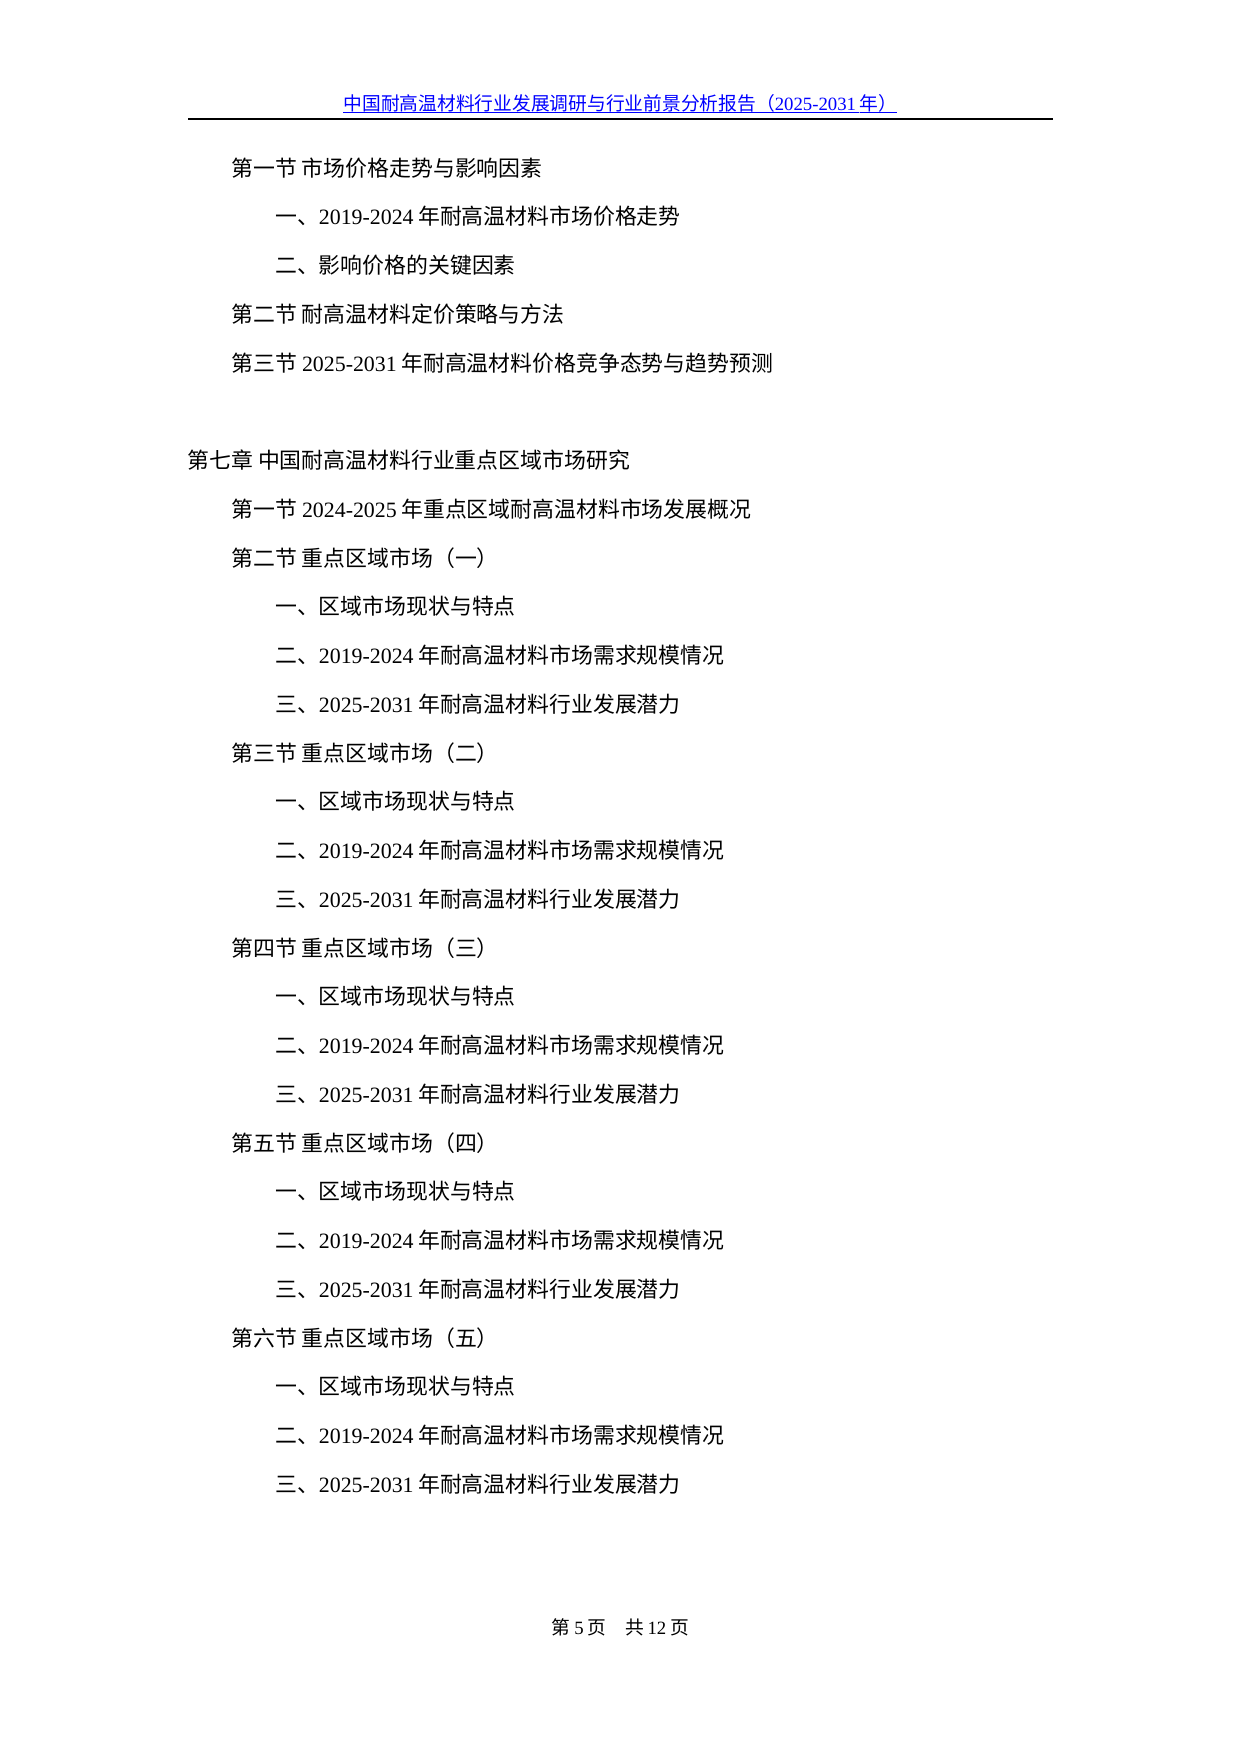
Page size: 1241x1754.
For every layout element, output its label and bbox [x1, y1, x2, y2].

text [187, 150, 1053, 1499]
